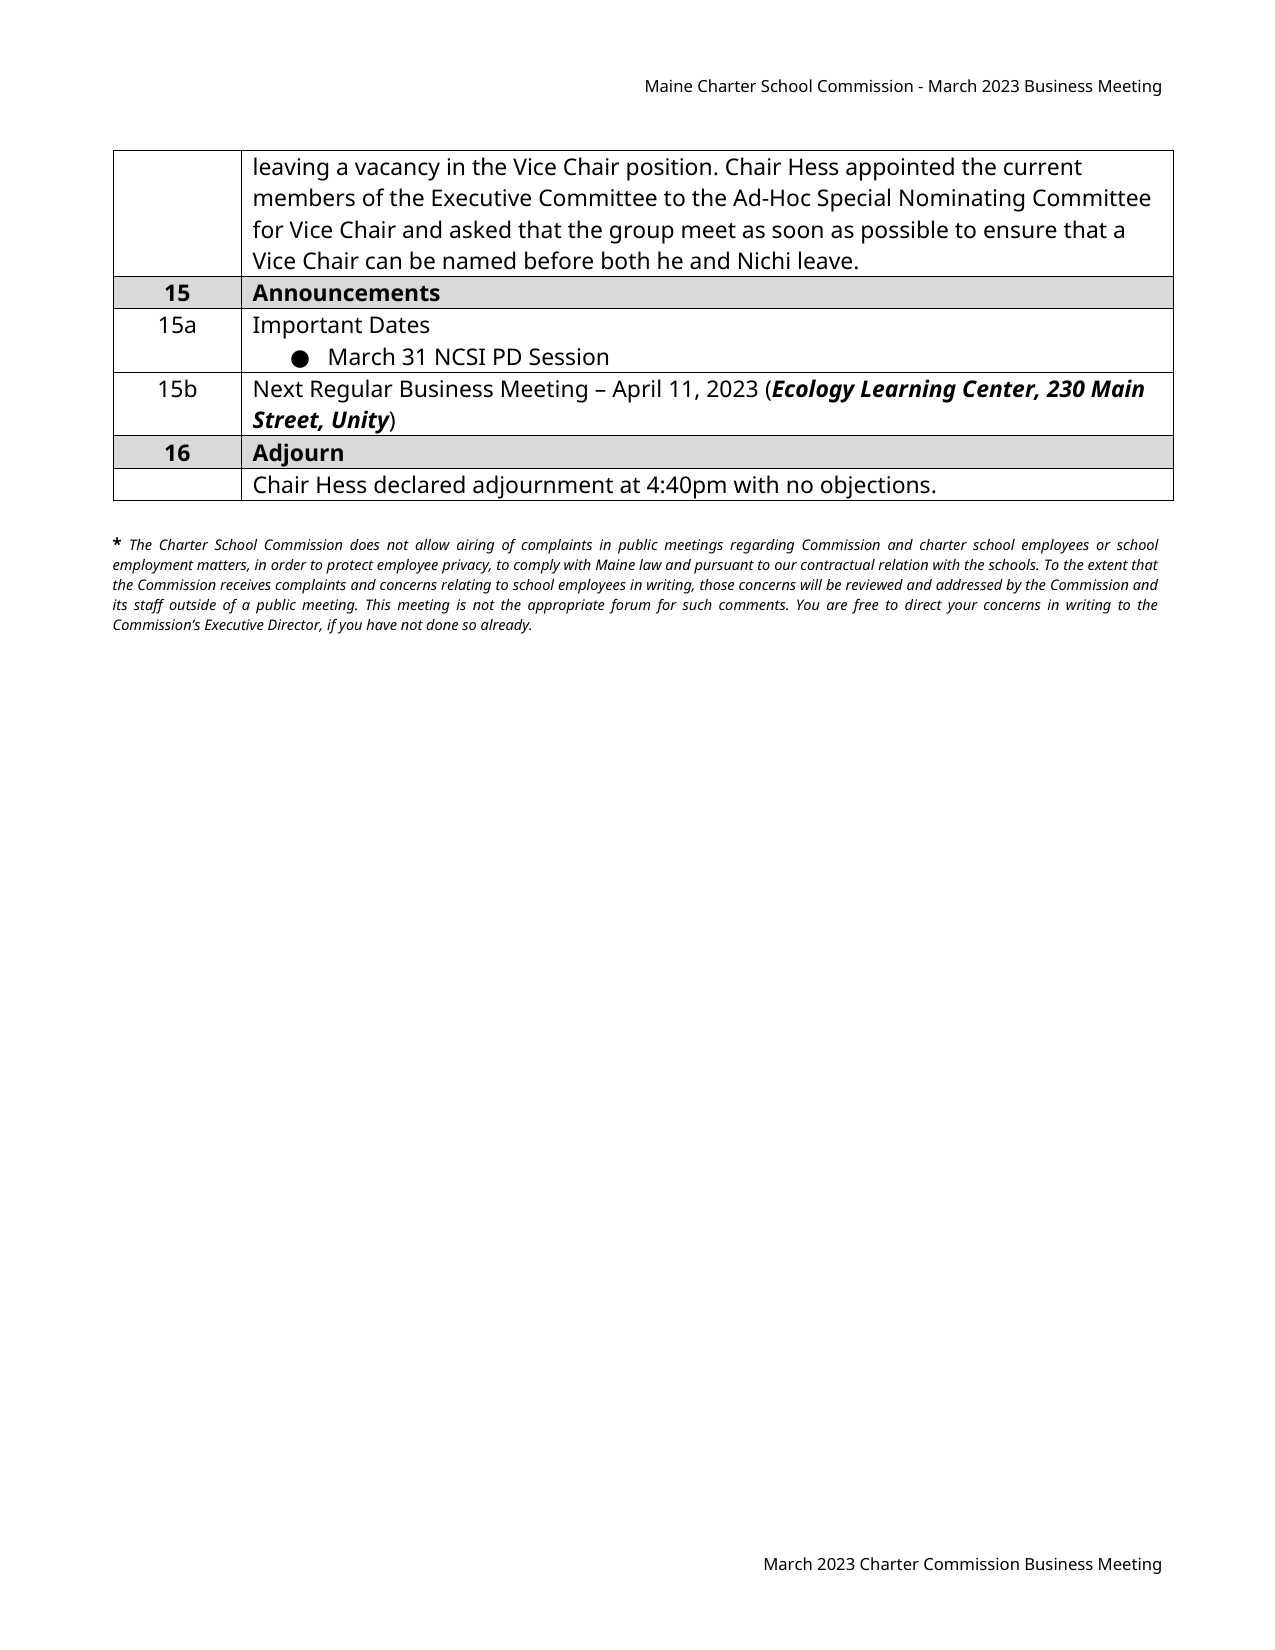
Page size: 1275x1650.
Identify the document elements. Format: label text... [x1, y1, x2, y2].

table_cell [114, 151, 241, 276]
table_cell Chair Hess declared adjournment at 4:40pm with no objections. [242, 469, 1173, 500]
table_cell 16 [114, 436, 241, 468]
text * The Charter School Commission does not allow airing of complaints in public meetings regarding Commission and charter school employees or school employment matters, in order to protect employee privacy, to comply with Maine law and pursuant to our contractual relation with the schools. To the extent that the Commission receives complaints and concerns relating to school employees in writing, those concerns will be reviewed and addressed by the Commission and its staff outside of a public meeting. This meeting is not the appropriate forum for such comments. You are free to direct your concerns in writing to the Commission’s Executive Director, if you have not done so already. [112, 532, 1162, 634]
table_cell Next Regular Business Meeting – April 11, 2023 (Ecology Learning Center, 230 Main Street, Unity) [242, 373, 1173, 435]
table_cell Important Dates March 31 NCSI PD Session [242, 309, 1173, 372]
table_cell [114, 469, 241, 500]
table_cell 15b [114, 373, 241, 435]
table_cell 15a [114, 309, 241, 372]
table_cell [242, 151, 1173, 276]
table_cell Announcements [242, 277, 1173, 308]
table_cell Adjourn [242, 436, 1173, 468]
table_cell 15 [114, 277, 241, 308]
